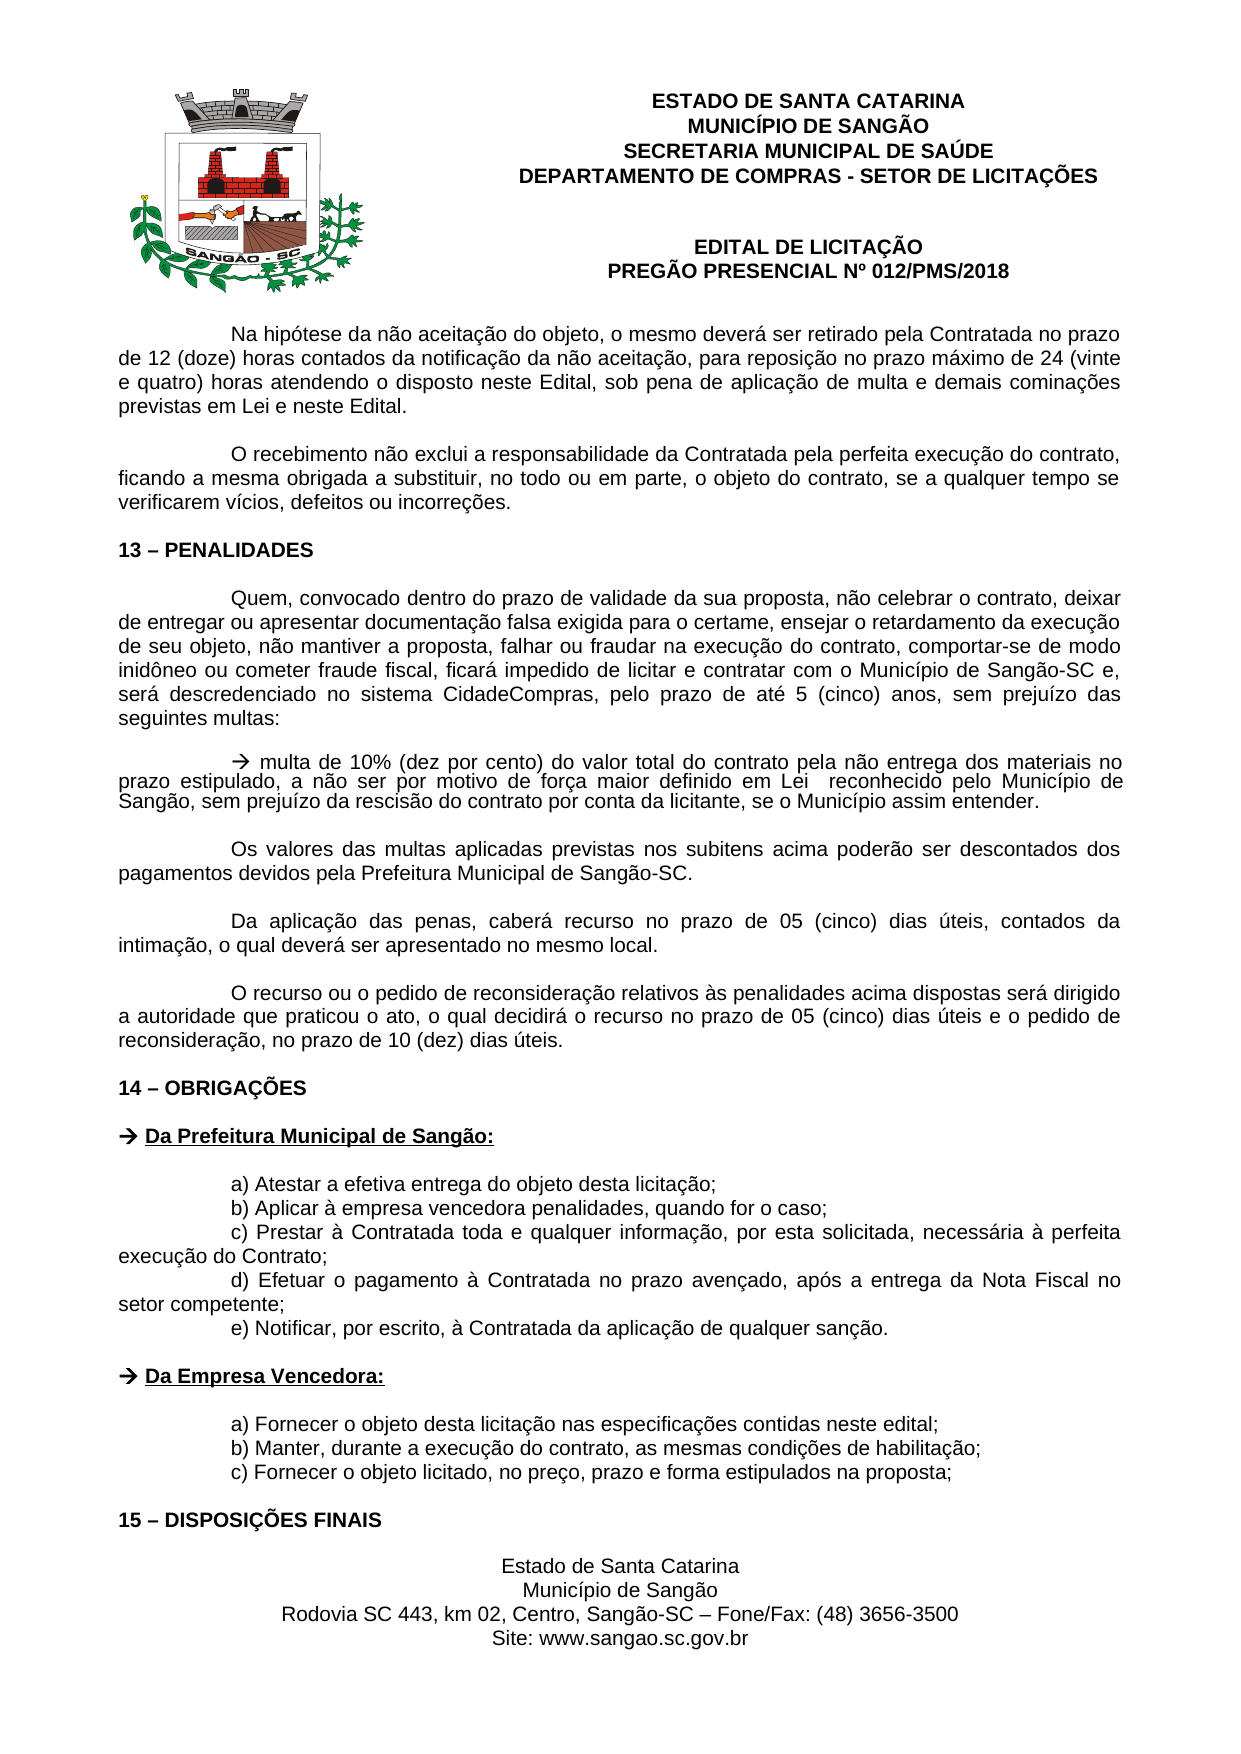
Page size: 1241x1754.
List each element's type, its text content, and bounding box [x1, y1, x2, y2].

text Da aplicação das penas, caberá recurso no prazo de 05 (cinco) dias úteis, contados da intimação, o qual deverá ser apresentado no mesmo local. [118, 908, 1122, 956]
text b) Aplicar à empresa vencedora penalidades, quando for o caso; [118, 1196, 1122, 1220]
text 14 – OBRIGAÇÕES [118, 1076, 1122, 1100]
text b) Manter, durante a execução do contrato, as mesmas condições de habilitação; [118, 1436, 1122, 1460]
text c) Fornecer o objeto licitado, no preço, prazo e forma estipulados na proposta; [118, 1460, 1122, 1484]
text e) Notificar, por escrito, à Contratada da aplicação de qualquer sanção. [118, 1316, 1122, 1340]
text a) Atestar a efetiva entrega do objeto desta licitação; [118, 1172, 1122, 1196]
text c) Prestar à Contratada toda e qualquer informação, por esta solicitada, necessária à perfeita execução do Contrato; [118, 1220, 1122, 1268]
text O recebimento não exclui a responsabilidade da Contratada pela perfeita execução do contrato, ficando a mesma obrigada a substituir, no todo ou em parte, o objeto do contrato, se a qualquer tempo se verificarem vícios, defeitos ou incorreções. [118, 442, 1122, 514]
text d) Efetuar o pagamento à Contratada no prazo avençado, após a entrega da Nota Fiscal no setor competente; [118, 1268, 1122, 1316]
text 13 – PENALIDADES [118, 538, 1122, 562]
text Da Empresa Vencedora: [118, 1364, 1122, 1388]
text a) Fornecer o objeto desta licitação nas especificações contidas neste edital; [118, 1412, 1122, 1436]
text multa de 10% (dez por cento) do valor total do contrato pela não entrega dos materiais no prazo estipulado, a não ser por motivo de força maior definido em Lei reconhecido pelo Município de Sangão, sem prejuízo da rescisão do contrato por conta da licitante, se o Município assim entender. [118, 753, 1125, 813]
text O recurso ou o pedido de reconsideração relativos às penalidades acima dispostas será dirigido a autoridade que praticou o ato, o qual decidirá o recurso no prazo de 05 (cinco) dias úteis e o pedido de reconsideração, no prazo de 10 (dez) dias úteis. [118, 980, 1122, 1052]
text Os valores das multas aplicadas previstas nos subitens acima poderão ser descontados dos pagamentos devidos pela Prefeitura Municipal de Sangão-SC. [118, 837, 1122, 884]
text Quem, convocado dentro do prazo de validade da sua proposta, não celebrar o contrato, deixar de entregar ou apresentar documentação falsa exigida para o certame, ensejar o retardamento da execução de seu objeto, não mantiver a proposta, falhar ou fraudar na execução do contrato, comportar-se de modo inidôneo ou cometer fraude fiscal, ficará impedido de licitar e contratar com o Município de Sangão-SC e, será descredenciado no sistema CidadeCompras, pelo prazo de até 5 (cinco) anos, sem prejuízo das seguintes multas: [118, 586, 1122, 729]
text 15 – DISPOSIÇÕES FINAIS [118, 1508, 1122, 1532]
text Na hipótese da não aceitação do objeto, o mesmo deverá ser retirado pela Contratada no prazo de 12 (doze) horas contados da notificação da não aceitação, para reposição no prazo máximo de 24 (vinte e quatro) horas atendendo o disposto neste Edital, sob pena de aplicação de multa e demais cominações previstas em Lei e neste Edital. [118, 322, 1122, 418]
text Da Prefeitura Municipal de Sangão: [118, 1124, 1122, 1148]
